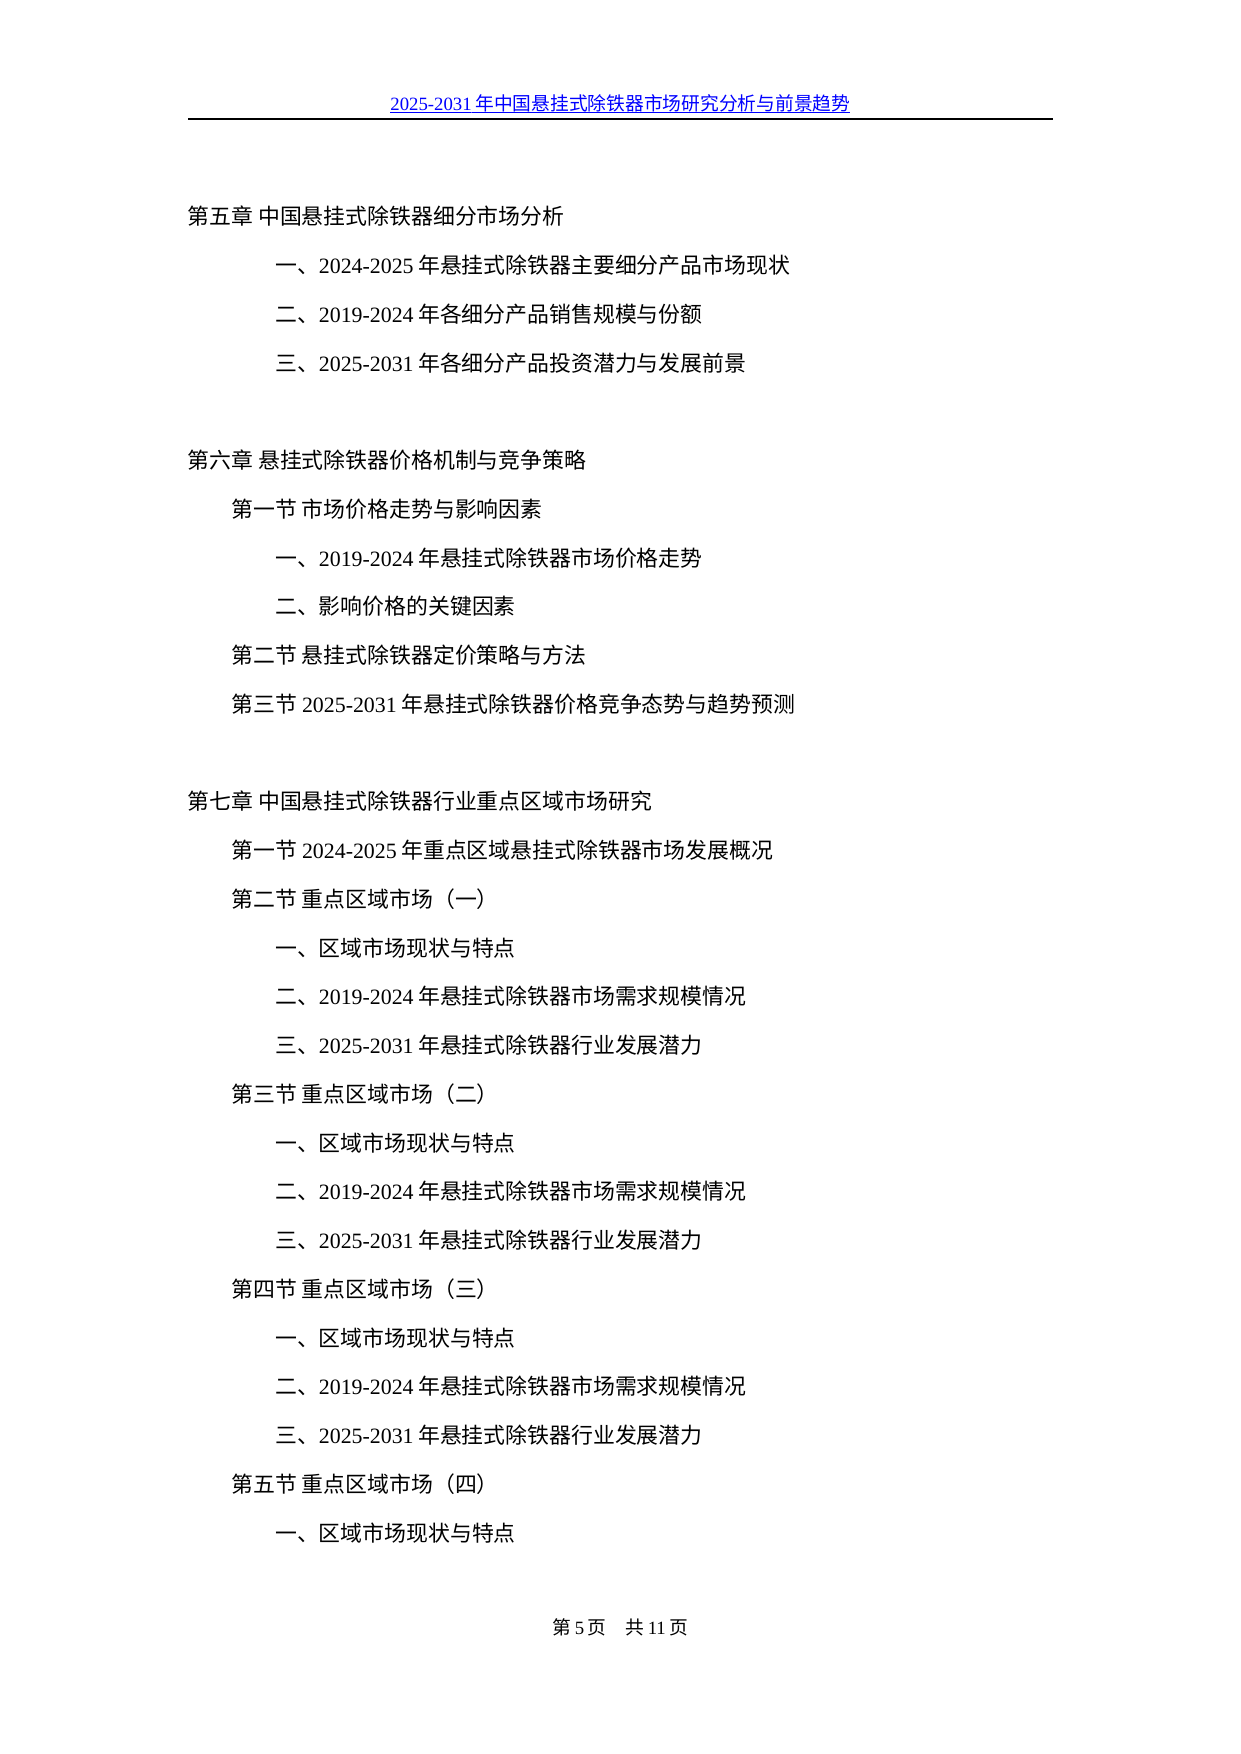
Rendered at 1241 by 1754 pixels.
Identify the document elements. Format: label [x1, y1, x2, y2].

text [187, 150, 1053, 1548]
